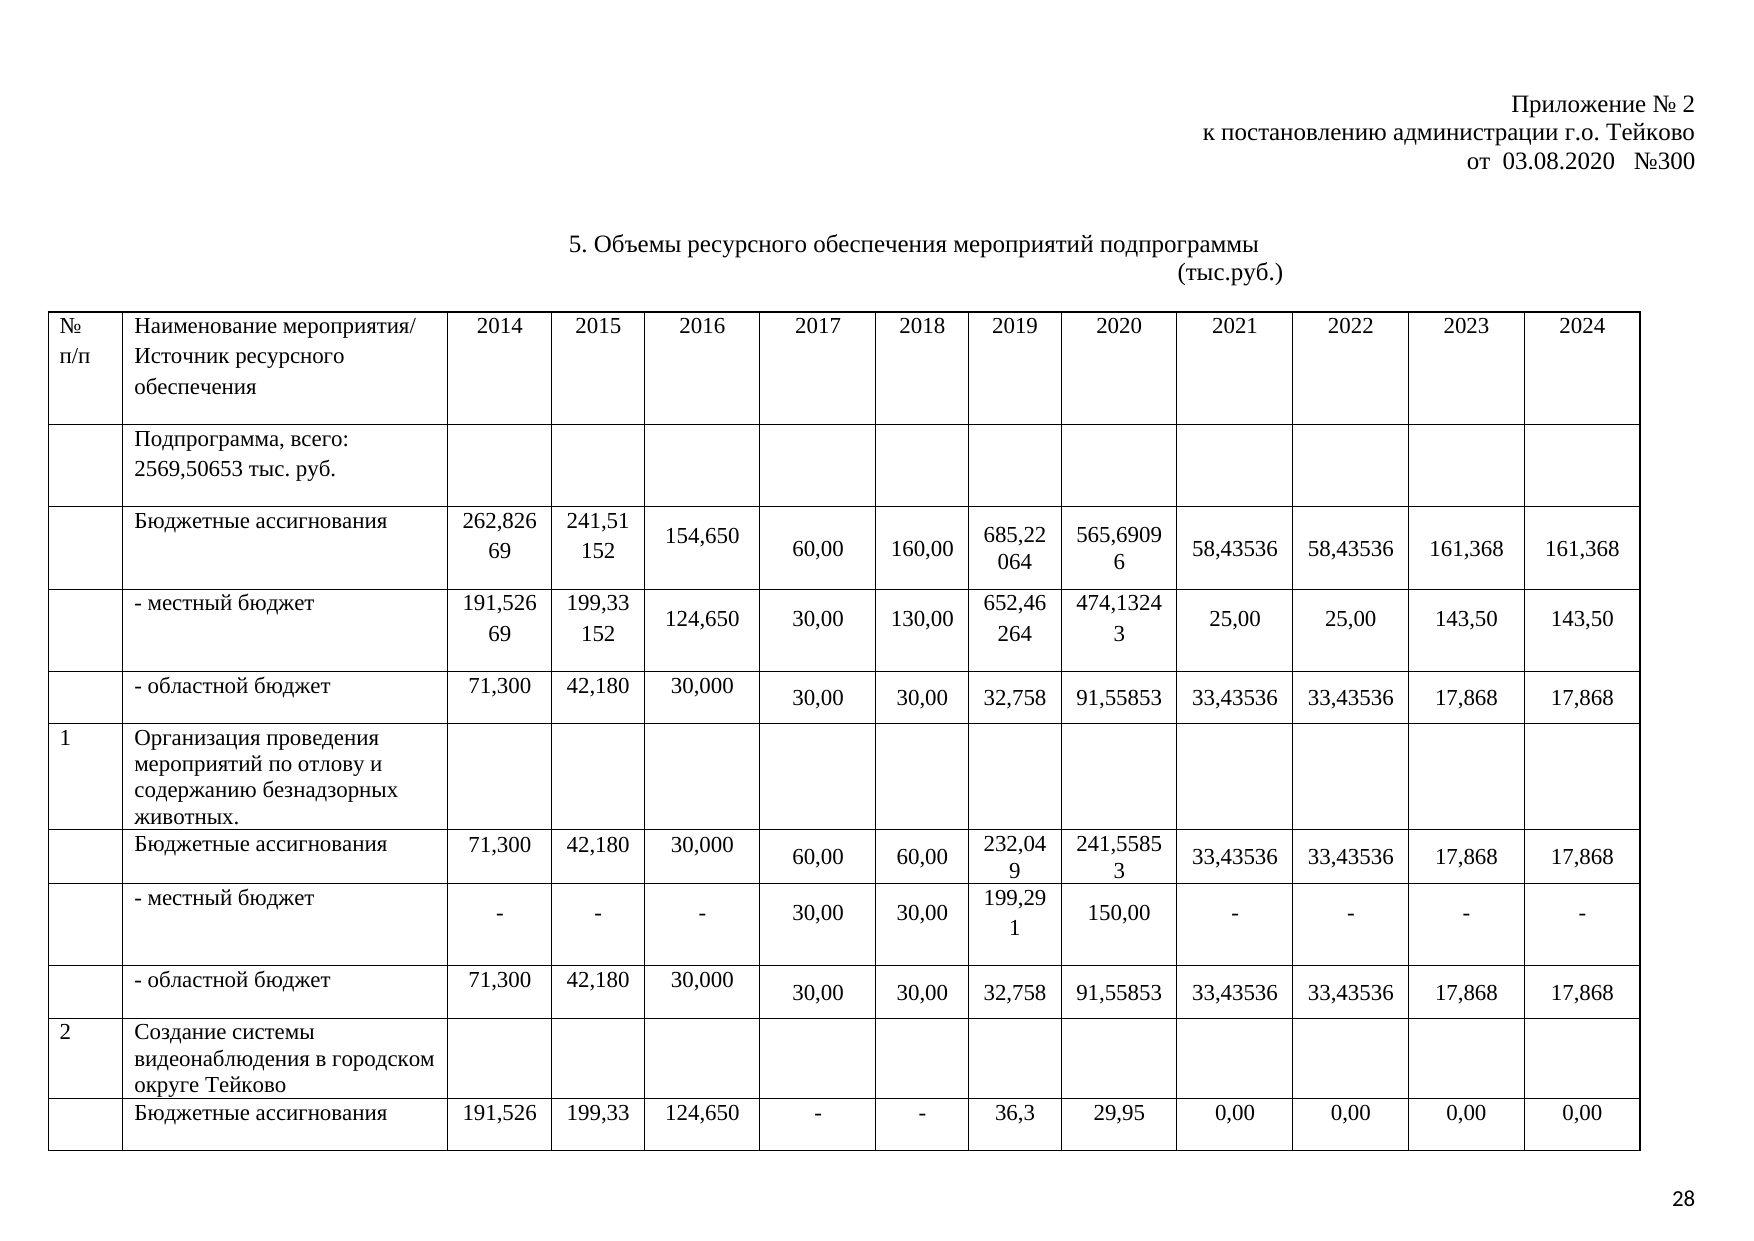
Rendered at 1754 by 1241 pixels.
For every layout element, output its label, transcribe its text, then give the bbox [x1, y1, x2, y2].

table_cell 71,300 [448, 830, 551, 883]
table_header 2015 [552, 313, 644, 424]
table_cell [969, 1019, 1061, 1097]
table_header 2019 [969, 313, 1061, 424]
table_cell [1409, 425, 1524, 506]
table_cell [876, 724, 968, 829]
text Приложение № 2 [59, 89, 1695, 117]
table_cell Создание системы видеонаблюдения в городском округе Тейково [123, 1019, 447, 1097]
table_header 2020 [1062, 313, 1176, 424]
table_cell 0,00 [1293, 1099, 1408, 1149]
table_cell [645, 425, 759, 506]
table_cell 150,00 [1062, 884, 1176, 965]
table_cell 124,650 [645, 590, 759, 671]
table_cell [448, 724, 551, 829]
table_cell [1177, 425, 1292, 506]
table_cell [645, 1019, 759, 1097]
table_header 2024 [1525, 313, 1639, 424]
table_cell 33,43536 [1177, 966, 1292, 1017]
table_cell [49, 425, 122, 506]
table_cell [552, 1019, 644, 1097]
table_cell [552, 425, 644, 506]
table_cell [49, 966, 122, 1017]
table_cell 30,00 [876, 884, 968, 965]
table_cell [1293, 724, 1408, 829]
table_cell 33,43536 [1177, 672, 1292, 723]
table_cell - областной бюджет [123, 966, 447, 1017]
table_cell Бюджетные ассигнования [123, 507, 447, 588]
table_header № п/п [49, 313, 122, 424]
table_cell 232,049 [969, 830, 1061, 883]
table_cell [1409, 724, 1524, 829]
table_cell - [448, 884, 551, 965]
table_cell [876, 425, 968, 506]
table_cell 60,00 [876, 830, 968, 883]
table_cell 565,69096 [1062, 507, 1176, 588]
table_cell [760, 1019, 875, 1097]
table_cell [969, 425, 1061, 506]
table_cell [876, 1019, 968, 1097]
table_cell - областной бюджет [123, 672, 447, 723]
table_cell [760, 724, 875, 829]
table_cell - местный бюджет [123, 884, 447, 965]
table_cell [1062, 1019, 1176, 1097]
table_header 2023 [1409, 313, 1524, 424]
table_cell [1177, 724, 1292, 829]
table_cell 124,650 [645, 1099, 759, 1149]
table_header 2021 [1177, 313, 1292, 424]
table_header 2018 [876, 313, 968, 424]
table_cell [1525, 425, 1639, 506]
table_cell 30,00 [876, 672, 968, 723]
table_cell 91,55853 [1062, 966, 1176, 1017]
table_cell 0,00 [1525, 1099, 1639, 1149]
table_cell 42,180 [552, 830, 644, 883]
table_cell 58,43536 [1177, 507, 1292, 588]
table_cell 161,368 [1409, 507, 1524, 588]
table_cell [1293, 1019, 1408, 1097]
table_cell 17,868 [1525, 672, 1639, 723]
table_cell [969, 724, 1061, 829]
table_cell [1062, 425, 1176, 506]
table_cell Организация проведения мероприятий по отлову и содержанию безнадзорных животных. [123, 724, 447, 829]
table_cell 652,46264 [969, 590, 1061, 671]
table_cell - [1293, 884, 1408, 965]
table_cell 17,868 [1525, 830, 1639, 883]
table_cell 91,55853 [1062, 672, 1176, 723]
table_cell - [645, 884, 759, 965]
table_cell 30,00 [876, 966, 968, 1017]
table_cell [49, 830, 122, 883]
table_cell - местный бюджет [123, 590, 447, 671]
table_cell - [1409, 884, 1524, 965]
table_cell 42,180 [552, 966, 644, 1017]
table_cell 25,00 [1293, 590, 1408, 671]
table_cell 30,000 [645, 966, 759, 1017]
table_cell 17,868 [1409, 966, 1524, 1017]
table_cell [49, 884, 122, 965]
table_cell 160,00 [876, 507, 968, 588]
table_header 2017 [760, 313, 875, 424]
table_cell 0,00 [1177, 1099, 1292, 1149]
table_cell 474,13243 [1062, 590, 1176, 671]
text к постановлению администрации г.о. Тейково [59, 117, 1695, 146]
table_cell [1177, 1019, 1292, 1097]
table_cell 71,300 [448, 672, 551, 723]
table_header 2014 [448, 313, 551, 424]
table_cell Бюджетные ассигнования [123, 830, 447, 883]
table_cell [123, 1099, 447, 1149]
table_cell 199,33152 [552, 1099, 644, 1149]
table_cell - [760, 1099, 875, 1149]
table_cell 32,758 [969, 966, 1061, 1017]
table_cell 60,00 [760, 830, 875, 883]
table_cell 199,33152 [552, 590, 644, 671]
table_cell 0,00 [1409, 1099, 1524, 1149]
table_cell [645, 724, 759, 829]
table_cell 199,291 [969, 884, 1061, 965]
table_cell 33,43536 [1293, 966, 1408, 1017]
table_cell - [1177, 884, 1292, 965]
table_cell [1293, 425, 1408, 506]
text от 03.08.2020 №300 [59, 146, 1695, 175]
table_cell 33,43536 [1293, 830, 1408, 883]
table_cell 71,300 [448, 966, 551, 1017]
table_cell 60,00 [760, 507, 875, 588]
table_cell - [1525, 884, 1639, 965]
table_cell [49, 590, 122, 671]
table_cell 25,00 [1177, 590, 1292, 671]
table_cell 58,43536 [1293, 507, 1408, 588]
table_cell [49, 507, 122, 588]
table_cell 30,00 [760, 672, 875, 723]
table_cell [1525, 724, 1639, 829]
table_cell 191,52669 [448, 1099, 551, 1149]
table_cell 143,50 [1525, 590, 1639, 671]
table_cell 36,3 [969, 1099, 1061, 1149]
table_cell 161,368 [1525, 507, 1639, 588]
table_cell 30,00 [760, 884, 875, 965]
table_cell [448, 425, 551, 506]
table_cell [49, 1099, 122, 1149]
table_header Наименование мероприятия/ Источник ресурсного обеспечения [123, 313, 447, 424]
table_cell - [552, 884, 644, 965]
table_cell 2 [49, 1019, 122, 1097]
table_cell 33,43536 [1293, 672, 1408, 723]
table_cell - [876, 1099, 968, 1149]
table_cell 241,51152 [552, 507, 644, 588]
list (тыс.руб.) [59, 257, 1695, 286]
table_cell 143,50 [1409, 590, 1524, 671]
table_cell 154,650 [645, 507, 759, 588]
table_cell 30,00 [760, 590, 875, 671]
table_cell 130,00 [876, 590, 968, 671]
table_cell 30,000 [645, 672, 759, 723]
table_cell 262,82669 [448, 507, 551, 588]
table_cell 29,95 [1062, 1099, 1176, 1149]
table_cell [1409, 1019, 1524, 1097]
table_cell [760, 425, 875, 506]
table_cell 17,868 [1409, 672, 1524, 723]
table_cell 42,180 [552, 672, 644, 723]
text 5. Объемы ресурсного обеспечения мероприятий подпрограммы [59, 229, 1695, 257]
table_cell 1 [49, 724, 122, 829]
table_cell [1525, 1019, 1639, 1097]
table_cell 685,22064 [969, 507, 1061, 588]
table_cell 17,868 [1409, 830, 1524, 883]
table_cell 30,000 [645, 830, 759, 883]
table_cell 191,52669 [448, 590, 551, 671]
table_cell 17,868 [1525, 966, 1639, 1017]
table_cell 241,55853 [1062, 830, 1176, 883]
table_cell [448, 1019, 551, 1097]
table_cell [552, 724, 644, 829]
table_cell [49, 672, 122, 723]
table_header 2022 [1293, 313, 1408, 424]
table_cell [1062, 724, 1176, 829]
table_cell 33,43536 [1177, 830, 1292, 883]
table_header 2016 [645, 313, 759, 424]
table_cell 32,758 [969, 672, 1061, 723]
table_cell 30,00 [760, 966, 875, 1017]
table_cell Подпрограмма, всего: 2569,50653 тыс. руб. [123, 425, 447, 506]
